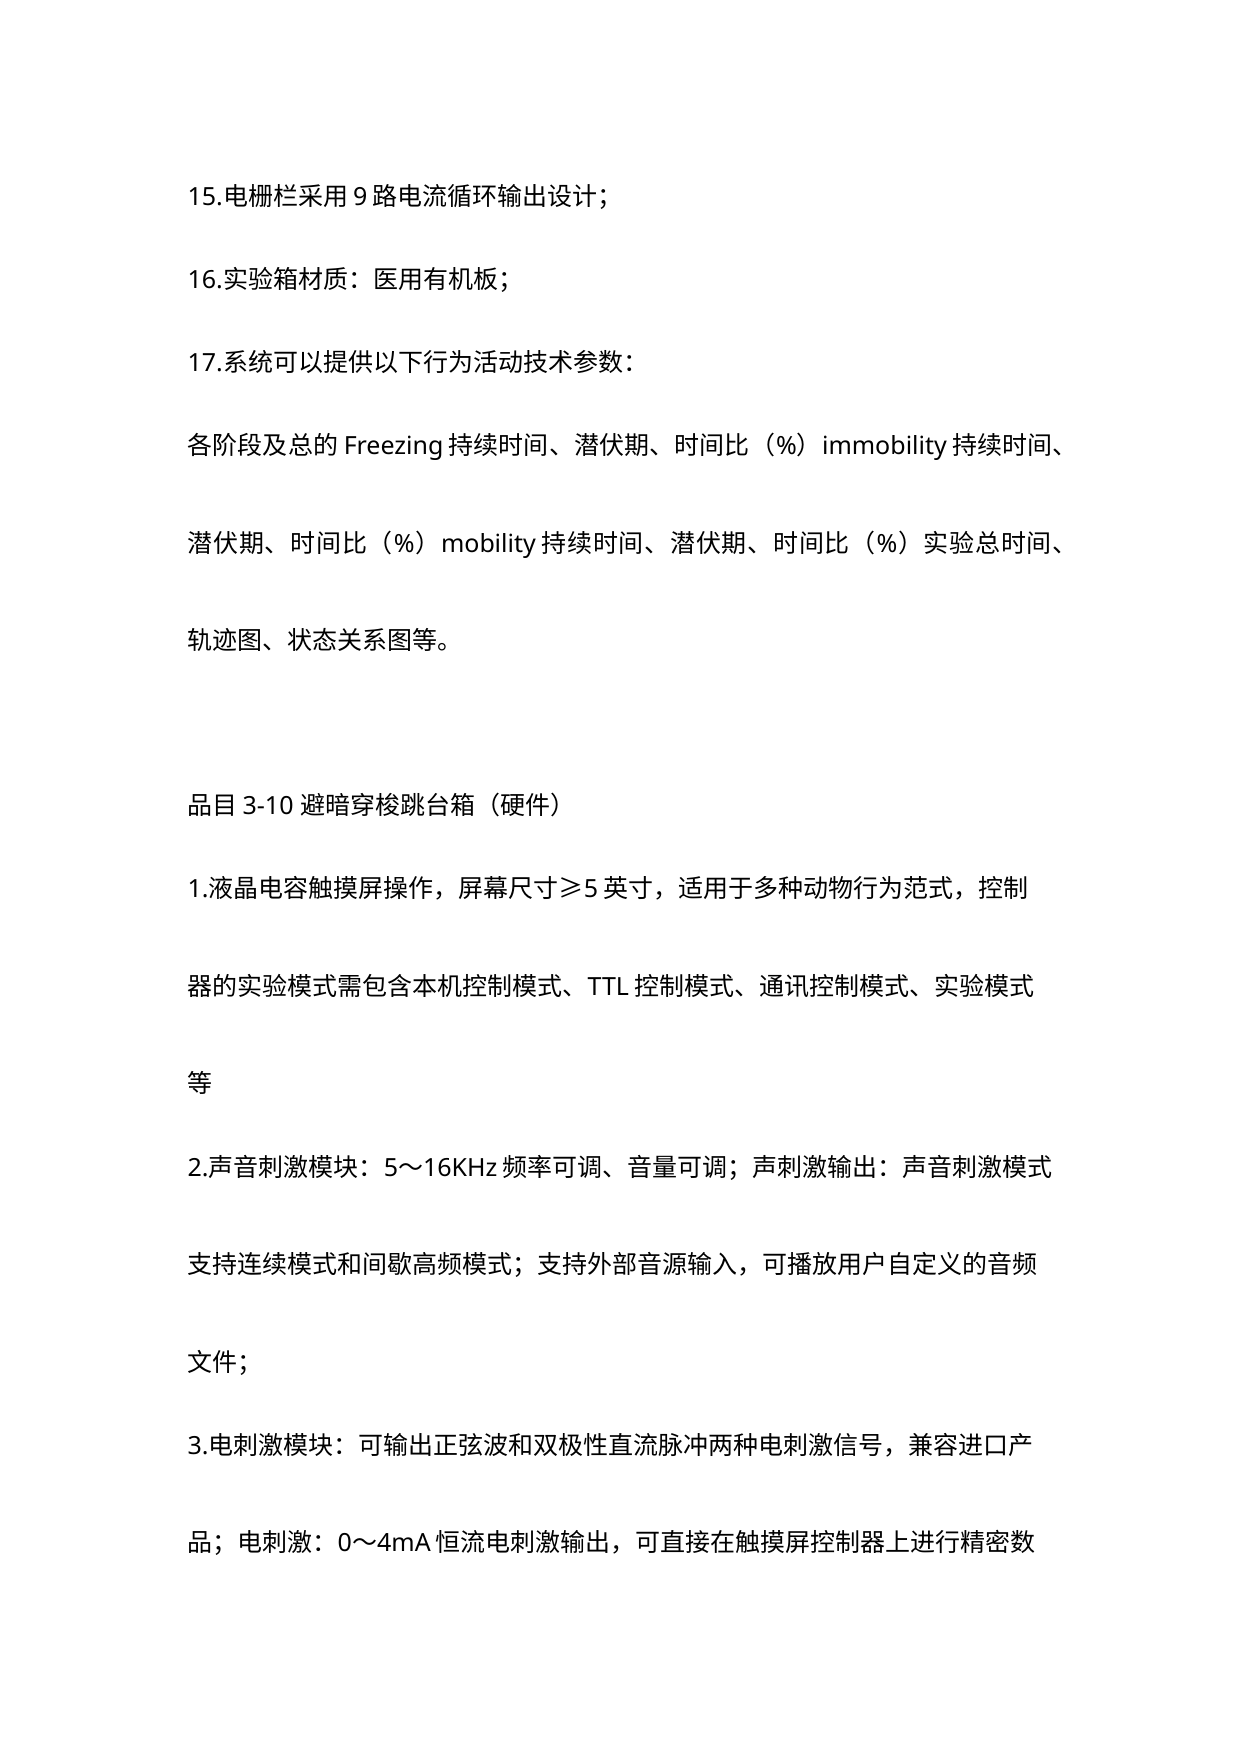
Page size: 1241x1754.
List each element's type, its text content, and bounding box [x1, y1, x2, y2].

text 1.液晶电容触摸屏操作，屏幕尺寸≥5英寸，适用于多种动物行为范式，控制器的实验模式需包含本机控制模式、TTL控制模式、通讯控制模式、实验模式等 [187, 854, 1053, 1114]
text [187, 1411, 1053, 1573]
text 品目3-10 避暗穿梭跳台箱（硬件） [187, 771, 1053, 836]
text 17.系统可以提供以下行为活动技术参数： [187, 328, 1053, 393]
text 2.声音刺激模块：5～16KHz频率可调、音量可调；声刺激输出：声音刺激模式支持连续模式和间歇高频模式；支持外部音源输入，可播放用户自定义的音频文件； [187, 1133, 1053, 1393]
text 16.实验箱材质：医用有机板； [187, 245, 1053, 310]
text 15.电栅栏采用9路电流循环输出设计； [187, 162, 1053, 227]
text 各阶段及总的Freezing持续时间、潜伏期、时间比（%）immobility持续时间、潜伏期、时间比（%）mobility持续时间、潜伏期、时间比（%）实验总时间、轨迹图、状态关系图等。 [187, 411, 1053, 671]
